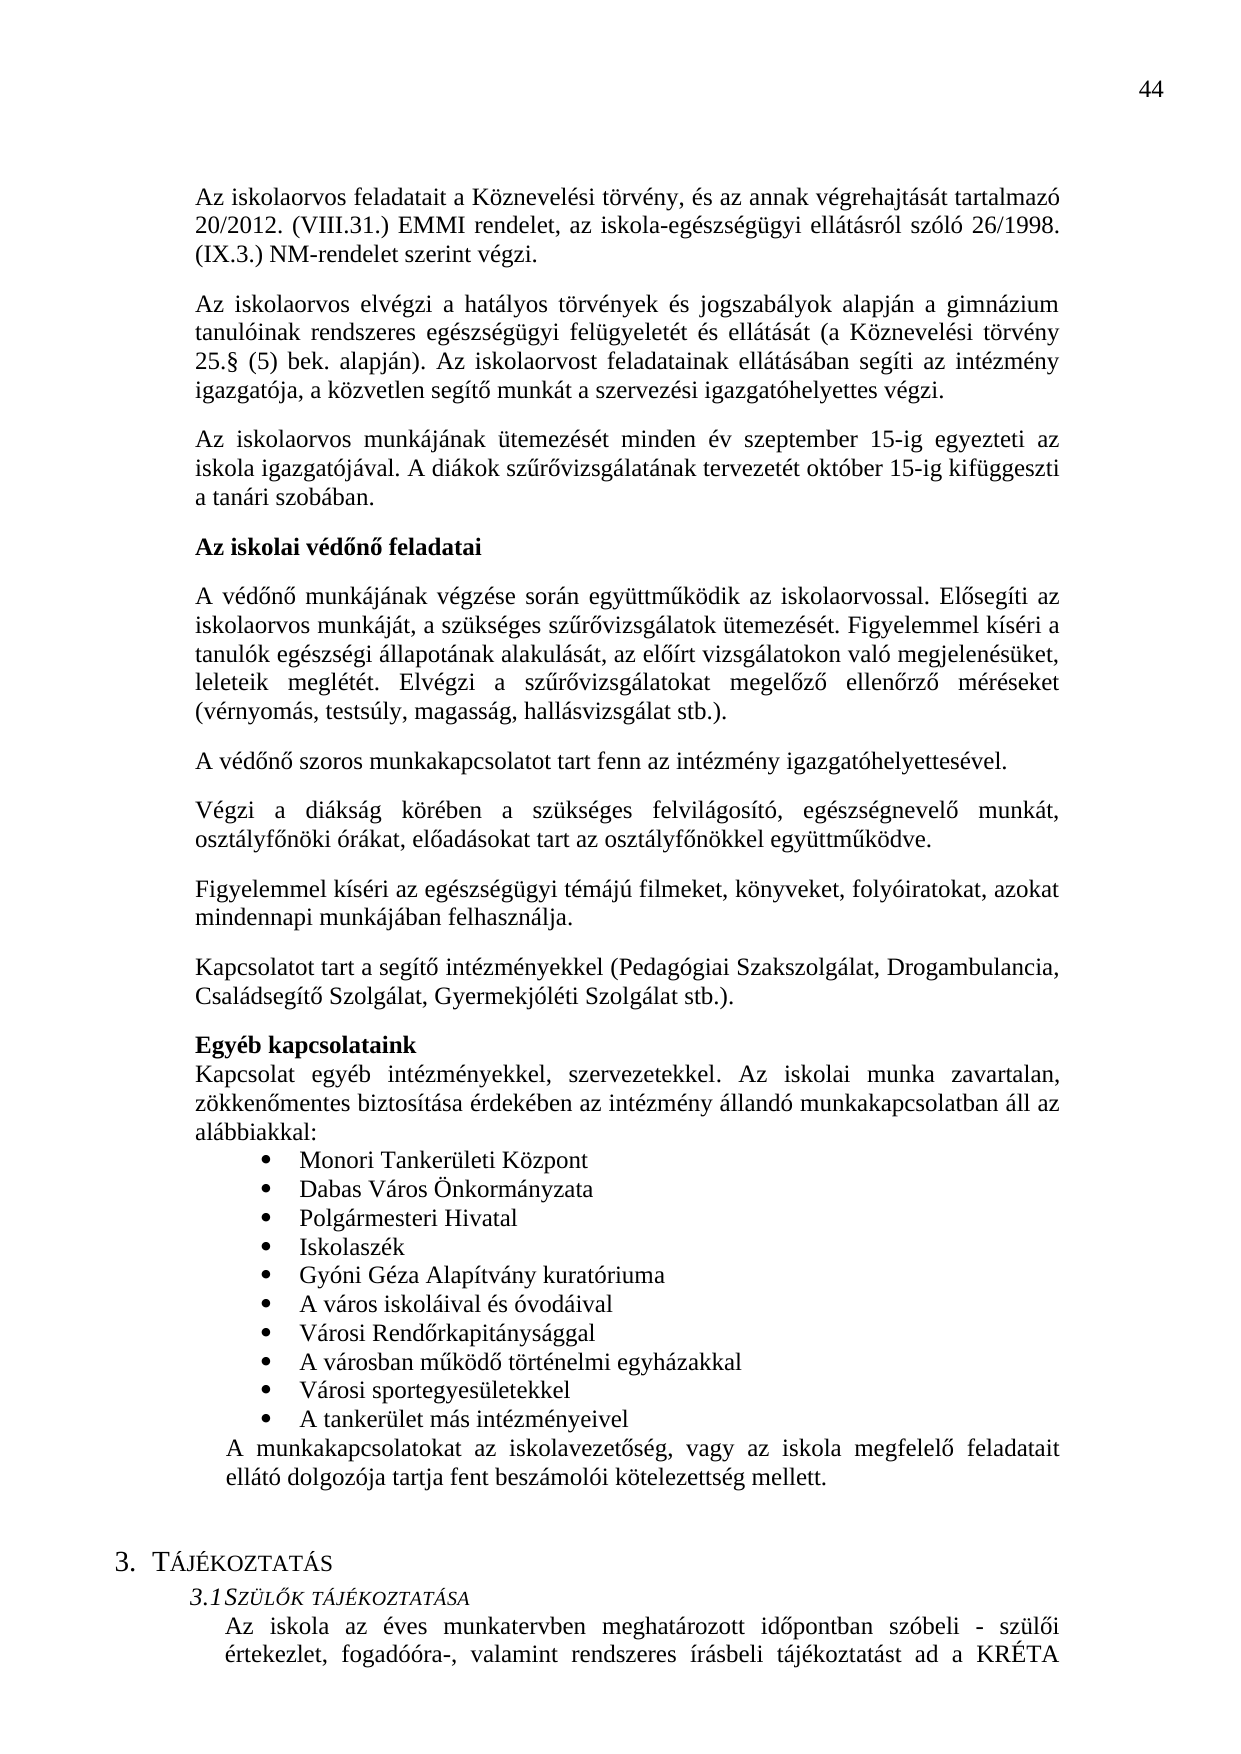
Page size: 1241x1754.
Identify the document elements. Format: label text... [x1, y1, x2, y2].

subtitle Tájékoztatás [114, 1544, 1060, 1578]
subtitle Szülők tájékoztatása [190, 1582, 1060, 1611]
text Az iskolaorvos elvégzi a hatályos törvények és jogszabályok alapján a gimnázium tanulóinak rendszeres egészségügyi felügyeletét és ellátását (a Köznevelési törvény 25.§ (5) bek. alapján). Az iskolaorvost feladatainak ellátásában segíti az intézmény igazgatója, a közvetlen segítő munkát a szervezési igazgatóhelyettes végzi. [195, 289, 1060, 404]
text Figyelemmel kíséri az egészségügyi témájú filmeket, könyveket, folyóiratokat, azokat mindennapi munkájában felhasználja. [195, 874, 1060, 931]
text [224, 1611, 1060, 1668]
text Egyéb kapcsolataink [121, 1030, 1060, 1059]
list A tankerület más intézményeivel [262, 1404, 1060, 1433]
list Városi sportegyesületekkel [262, 1375, 1060, 1404]
list Gyóni Géza Alapítvány kuratóriuma [262, 1260, 1060, 1289]
text A védőnő munkájának végzése során együttműködik az iskolaorvossal. Elősegíti az iskolaorvos munkáját, a szükséges szűrővizsgálatok ütemezését. Figyelemmel kíséri a tanulók egészségi állapotának alakulását, az előírt vizsgálatokon való megjelenésüket, leleteik meglétét. Elvégzi a szűrővizsgálatokat megelőző ellenőrző méréseket (vérnyomás, testsúly, magasság, hallásvizsgálat stb.). [195, 581, 1060, 725]
text Végzi a diákság körében a szükséges felvilágosító, egészségnevelő munkát, osztályfőnöki órákat, előadásokat tart az osztályfőnökkel együttműködve. [195, 795, 1060, 853]
text Kapcsolatot tart a segítő intézményekkel (Pedagógiai Szakszolgálat, Drogambulancia, Családsegítő Szolgálat, Gyermekjóléti Szolgálat stb.). [195, 952, 1060, 1009]
list A városban működő történelmi egyházakkal [262, 1347, 1060, 1375]
list Városi Rendőrkapitánysággal [262, 1318, 1060, 1347]
text Az iskolaorvos feladatait a Köznevelési törvény, és az annak végrehajtását tartalmazó 20/2012. (VIII.31.) EMMI rendelet, az iskola-egészségügyi ellátásról szóló 26/1998. (IX.3.) NM-rendelet szerint végzi. [195, 182, 1060, 268]
list Iskolaszék [262, 1232, 1060, 1260]
text Az iskolai védőnő feladatai [195, 532, 1060, 560]
list Monori Tankerületi Központ [262, 1145, 1060, 1174]
text Az iskolaorvos munkájának ütemezését minden év szeptember 15-ig egyezteti az iskola igazgatójával. A diákok szűrővizsgálatának tervezetét október 15-ig kifüggeszti a tanári szobában. [195, 424, 1060, 511]
text A védőnő szoros munkakapcsolatot tart fenn az intézmény igazgatóhelyettesével. [195, 746, 1060, 774]
text A munkakapcsolatokat az iskolavezetőség, vagy az iskola megfelelő feladatait ellátó dolgozója tartja fent beszámolói kötelezettség mellett. [226, 1433, 1060, 1490]
list A város iskoláival és óvodáival [262, 1289, 1060, 1318]
list Polgármesteri Hivatal [262, 1203, 1060, 1232]
list Dabas Város Önkormányzata [262, 1174, 1060, 1203]
text Kapcsolat egyéb intézményekkel, szervezetekkel. Az iskolai munka zavartalan, zökkenőmentes biztosítása érdekében az intézmény állandó munkakapcsolatban áll az alábbiakkal: [195, 1059, 1060, 1145]
